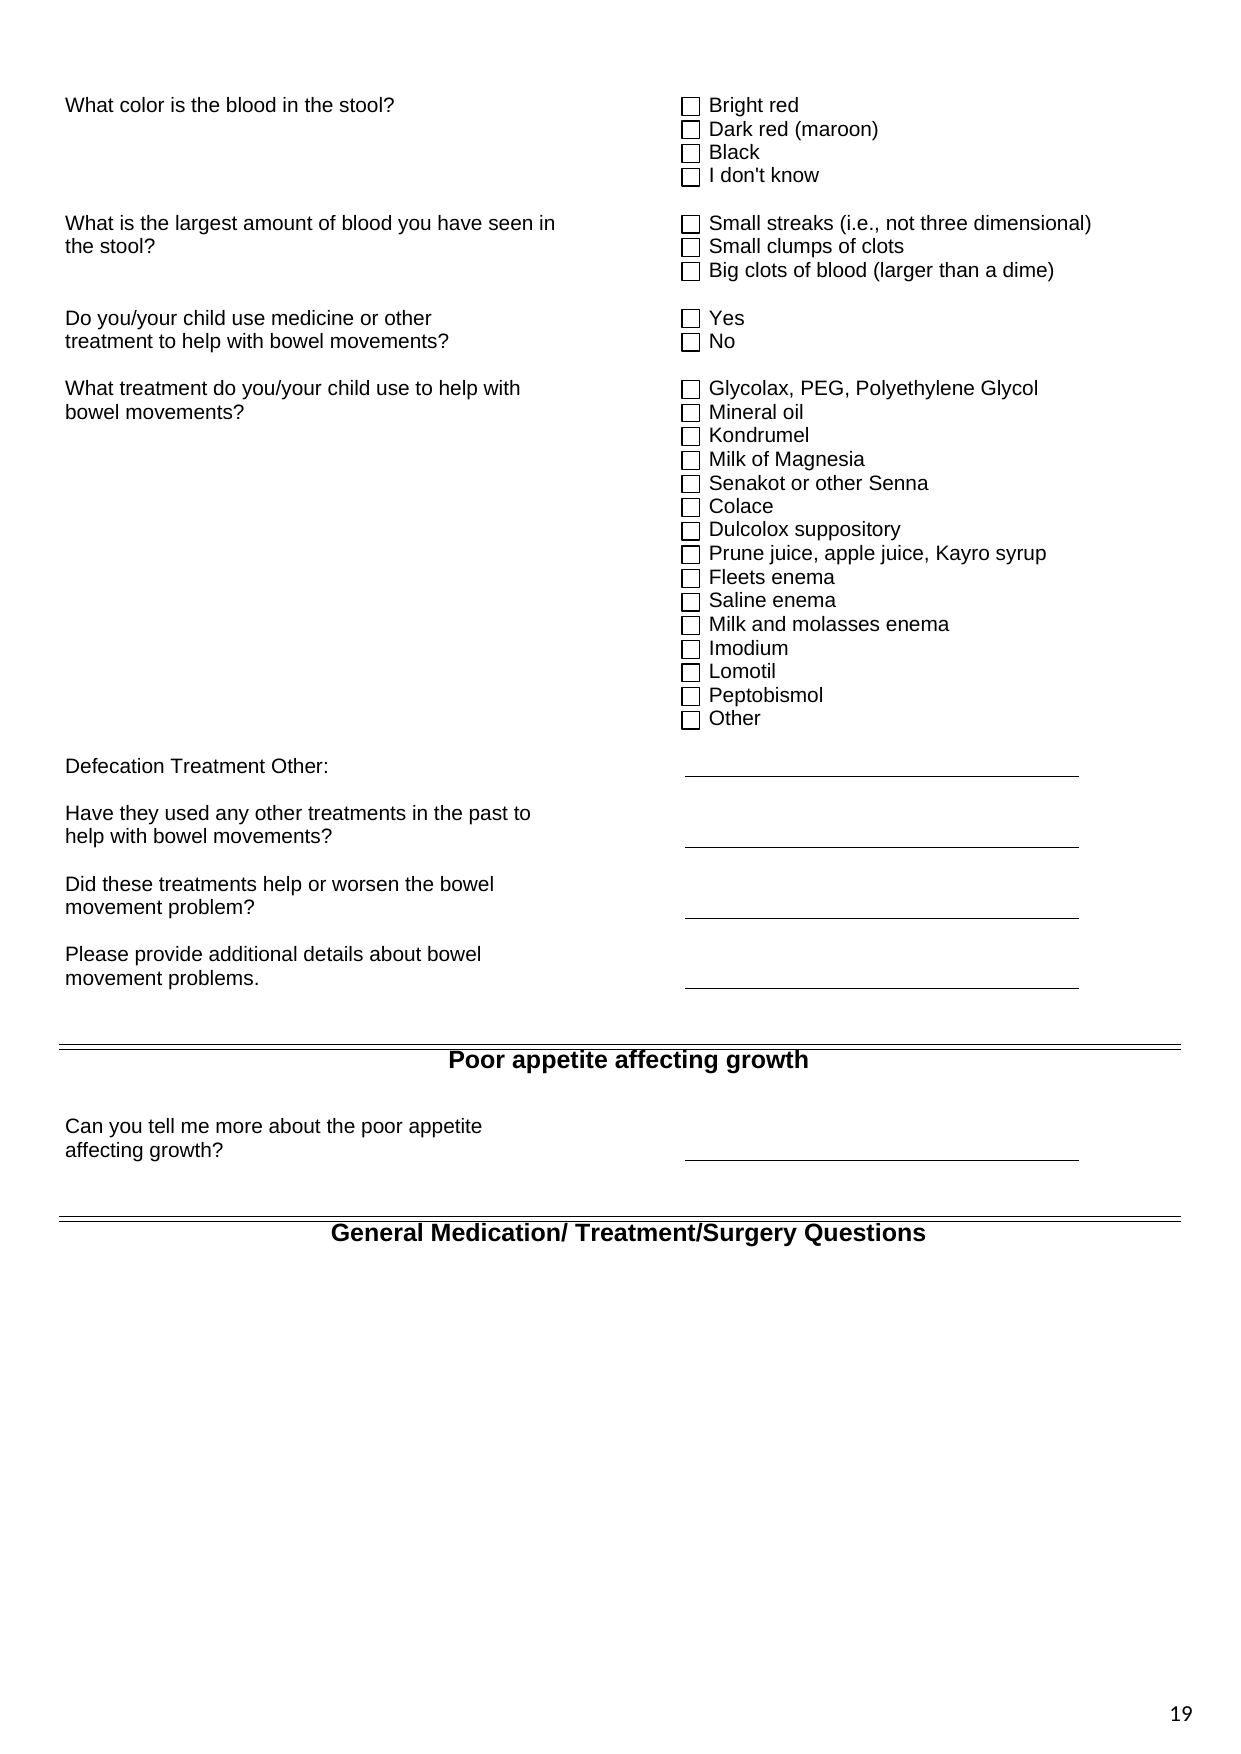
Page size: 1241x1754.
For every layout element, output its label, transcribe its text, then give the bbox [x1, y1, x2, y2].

text Prune juice, apple juice, Kayro syrup Fleets enema [709, 542, 1077, 589]
text Do you/your child use medicine or other Yes [65, 305, 1192, 329]
text Have they used any other treatments in the past to help with bowel movements? [65, 801, 547, 848]
text treatment to help with bowel movements? No [65, 329, 1192, 353]
text Can you tell me more about the poor appetite affecting growth? [65, 1115, 547, 1162]
text Milk of Magnesia Senakot or other Senna [709, 448, 939, 495]
subtitle General Medication/ Treatment/Surgery Questions [65, 1217, 1192, 1246]
text Colace [709, 495, 939, 518]
text What is the largest amount of blood you have seen in Small streaks (i.e., not three dimensional) the stool? Small clumps of clots [65, 212, 1092, 259]
text Defecation Treatment Other: [65, 753, 1064, 777]
text What treatment do you/your child use to help with Glycolax, PEG, Polyethylene Glycol bowel movements? Mineral oil [65, 377, 1039, 424]
text Did these treatments help or worsen the bowel movement problem? [65, 872, 544, 919]
text Dark red (maroon) Black [709, 117, 880, 164]
text Lomotil Peptobismol Other [709, 660, 828, 731]
text I don't know [709, 164, 939, 188]
text Dulcolox suppository [709, 518, 939, 542]
text What color is the blood in the stool? Bright red [65, 93, 1192, 117]
subtitle Poor appetite affecting growth [65, 1046, 1192, 1074]
text Saline enema [709, 589, 939, 612]
text Kondrumel [709, 424, 939, 447]
text Milk and molasses enema Imodium [709, 613, 982, 660]
text Big clots of blood (larger than a dime) [709, 259, 1173, 282]
text Please provide additional details about bowel movement problems. [65, 943, 544, 990]
